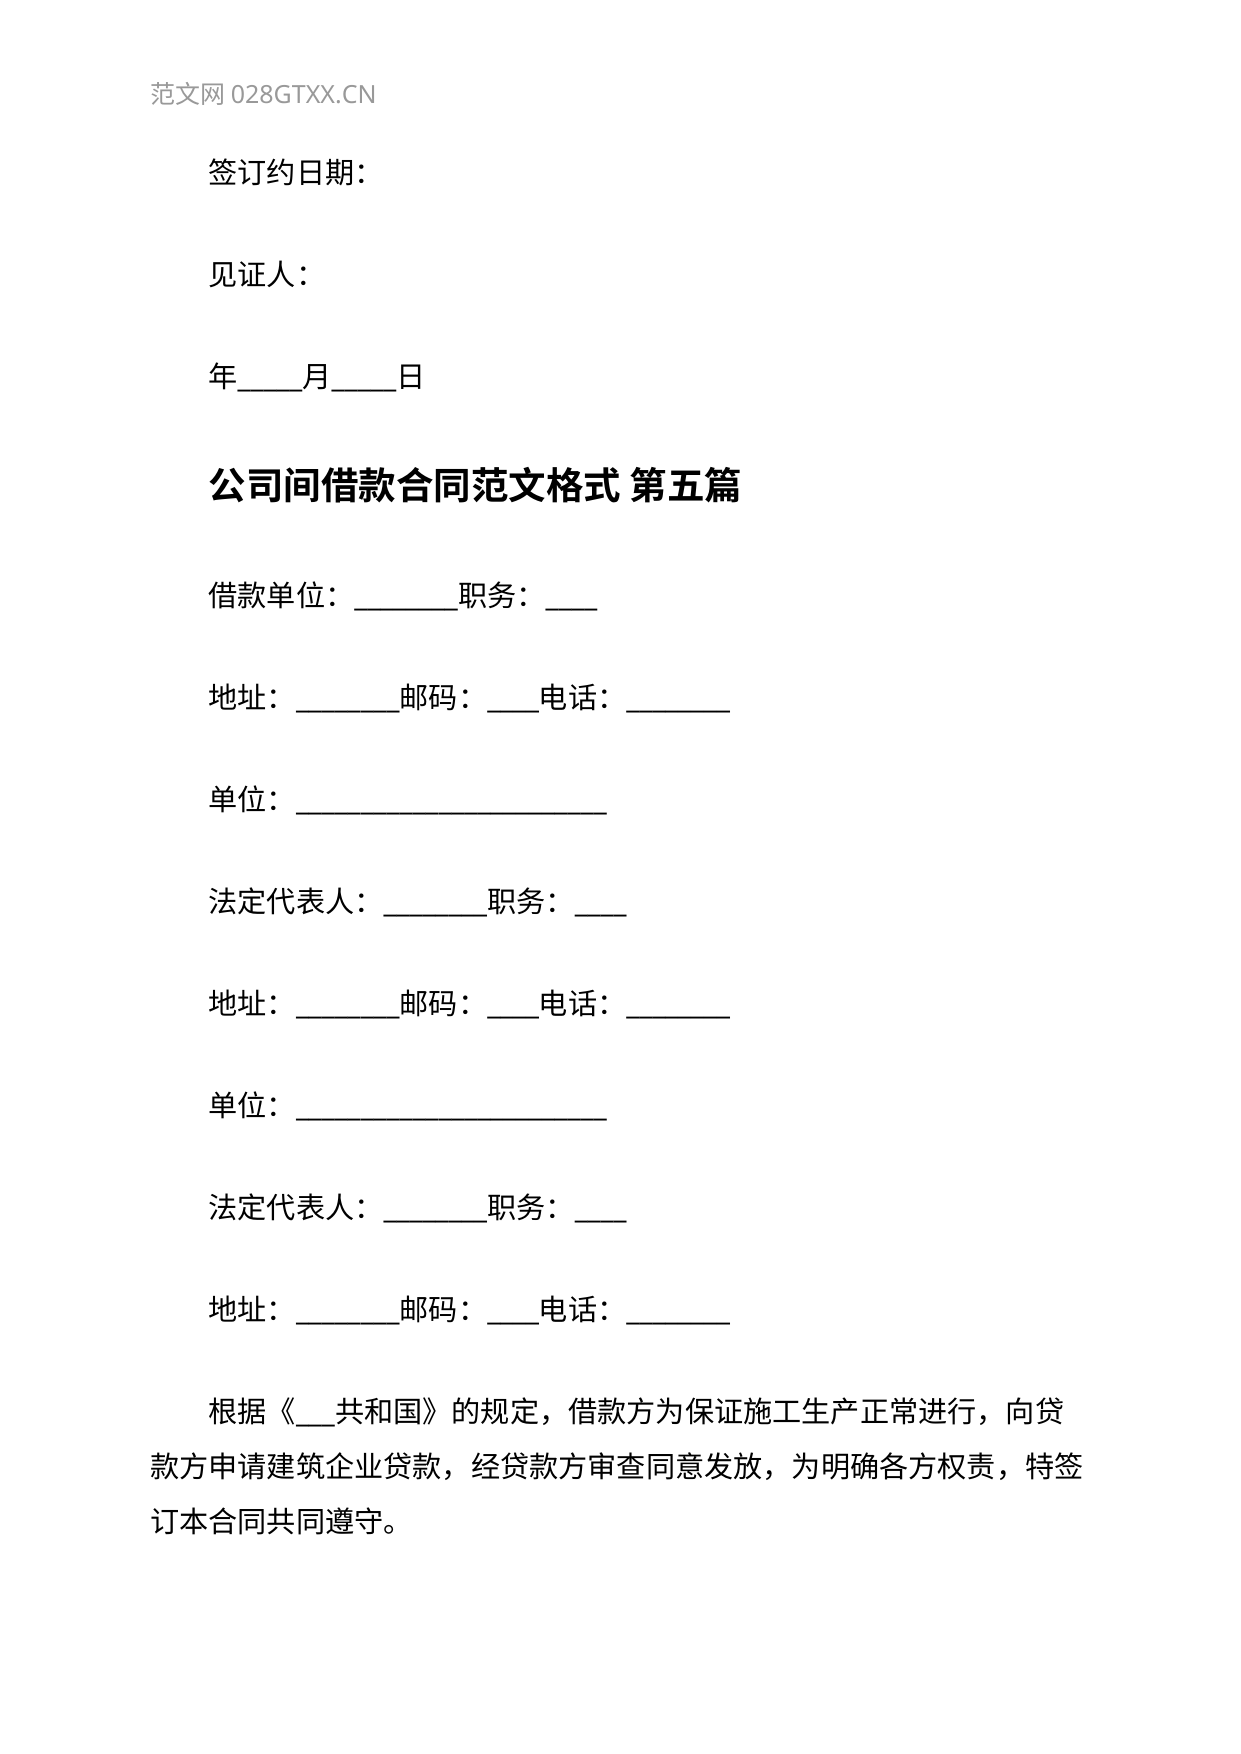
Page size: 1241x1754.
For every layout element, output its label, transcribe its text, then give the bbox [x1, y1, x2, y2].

text 单位：________________________ [150, 1083, 1090, 1125]
text 法定代表人：________职务：____ [150, 879, 1090, 921]
text 年_____月_____日 [150, 353, 1090, 396]
text 法定代表人：________职务：____ [150, 1185, 1090, 1227]
text 公司间借款合同范文格式 第五篇 [150, 456, 1090, 510]
text 签订约日期： [150, 150, 1090, 192]
text 单位：________________________ [150, 777, 1090, 819]
text 借款单位：________职务：____ [150, 573, 1090, 615]
text 地址：________邮码：____电话：________ [150, 981, 1090, 1023]
text 地址：________邮码：____电话：________ [150, 1287, 1090, 1329]
text 地址：________邮码：____电话：________ [150, 675, 1090, 717]
text 根据《___共和国》的规定，借款方为保证施工生产正常进行，向贷款方申请建筑企业贷款，经贷款方审查同意发放，为明确各方权责，特签订本合同共同遵守。 [150, 1389, 1090, 1541]
text 见证人： [150, 252, 1090, 294]
